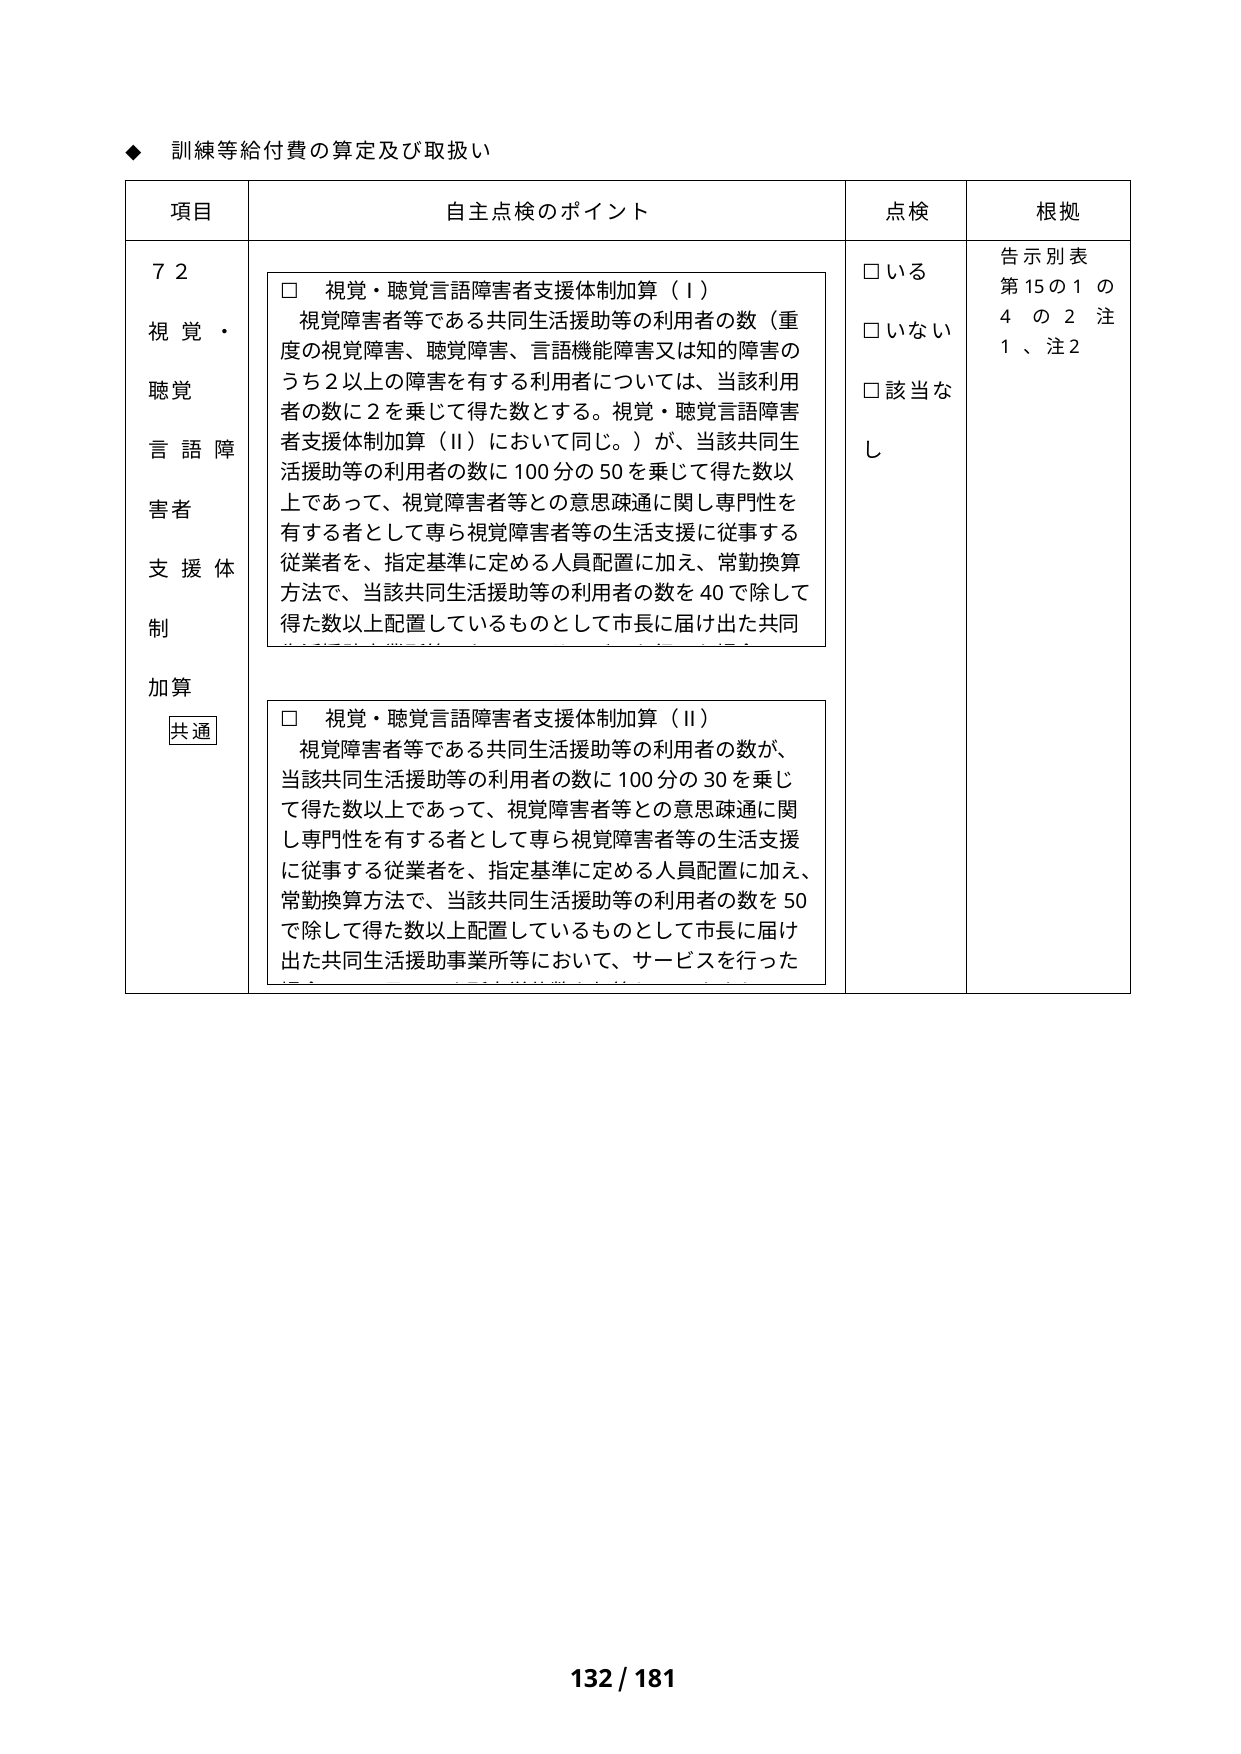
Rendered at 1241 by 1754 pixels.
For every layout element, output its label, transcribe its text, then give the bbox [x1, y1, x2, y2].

table_cell [249, 241, 845, 993]
table_header 根拠 [967, 181, 1130, 240]
table_header 項目 [126, 181, 248, 240]
table_header 自主点検のポイント [249, 181, 845, 240]
table_cell ７２ 視覚・聴覚 言語障害者 支援体制 加算 共通 [126, 241, 248, 993]
table_cell 告示別表 第15の1の4の2注1、注2 [967, 241, 1130, 993]
table_header 点検 [846, 181, 966, 240]
text ◆ 訓練等給付費の算定及び取扱い [125, 120, 1115, 179]
table_cell ☐いる ☐いない ☐該当なし [846, 241, 966, 993]
